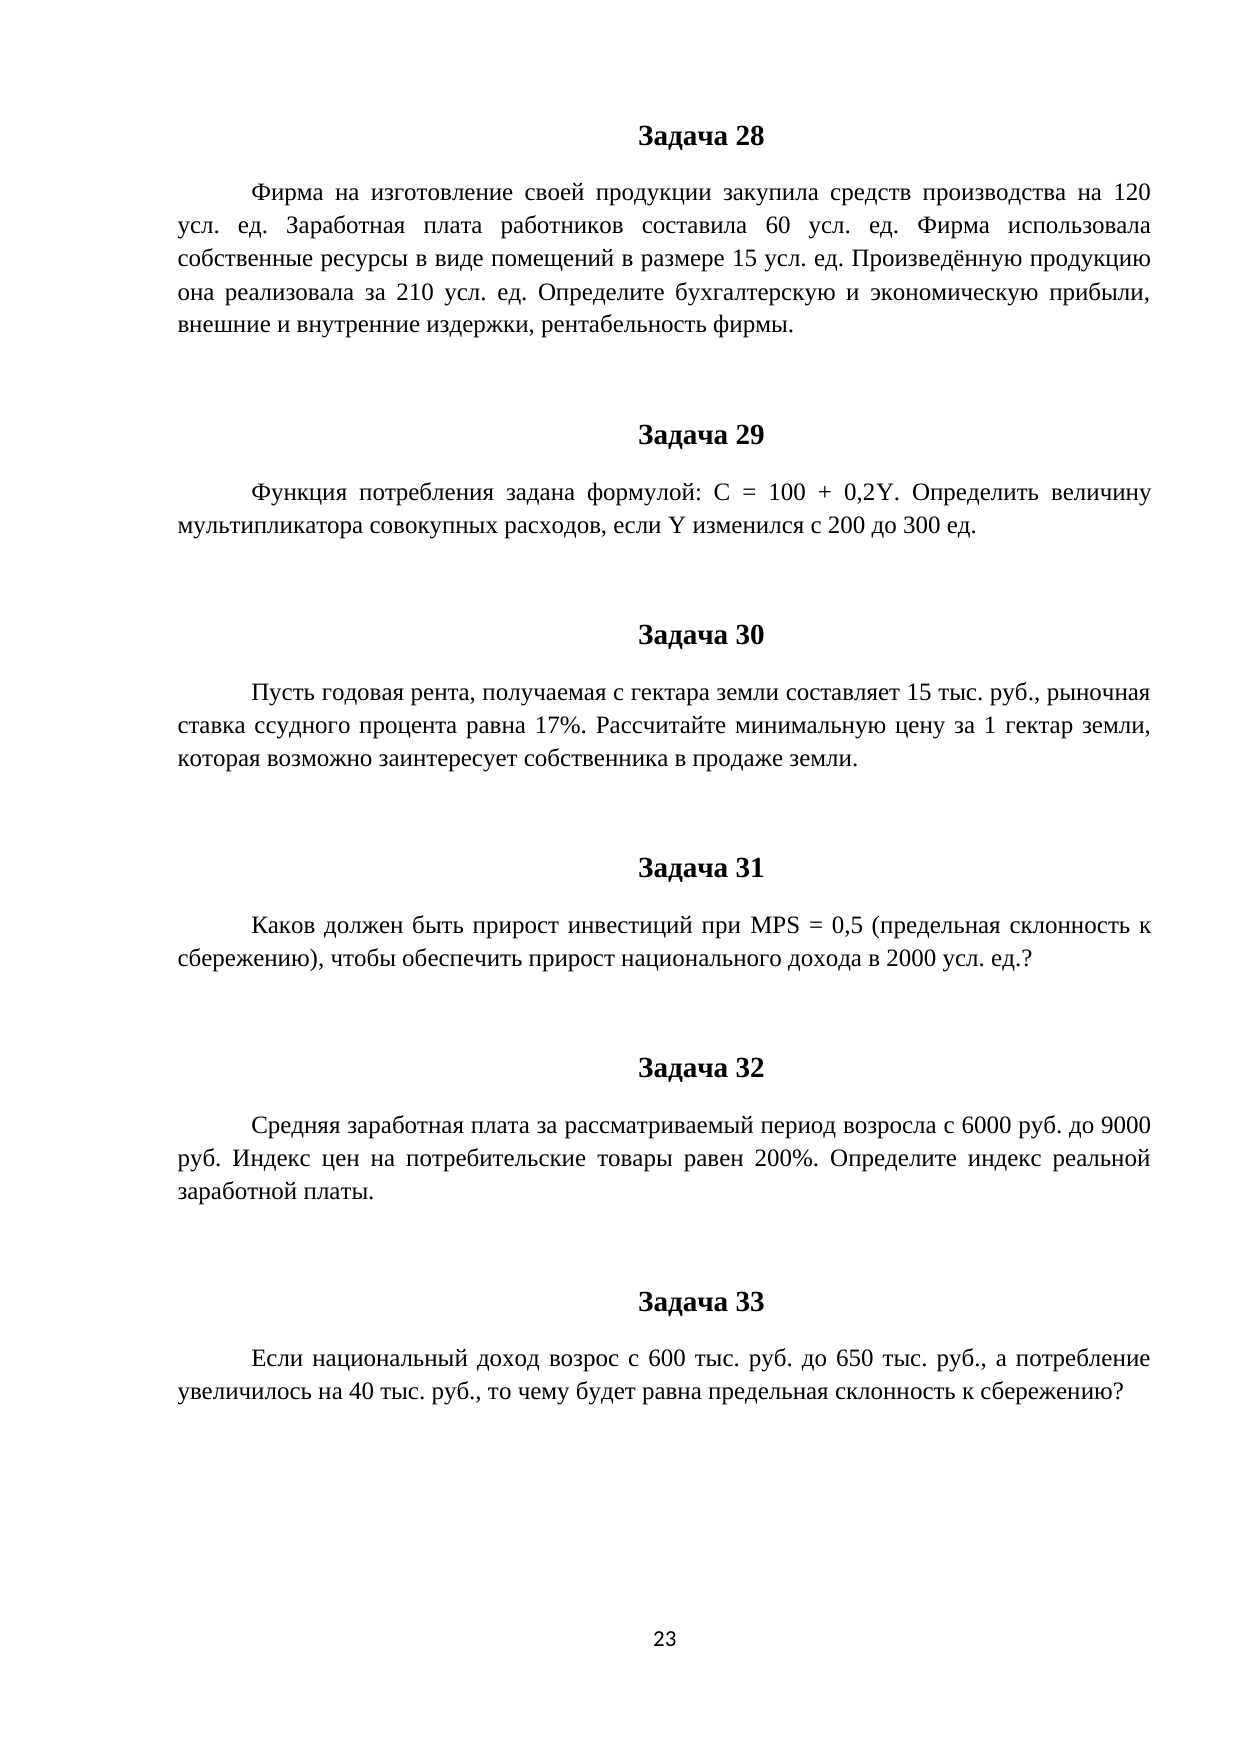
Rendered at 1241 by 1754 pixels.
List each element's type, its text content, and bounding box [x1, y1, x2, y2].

text Задача 33 [177, 1284, 1152, 1317]
text Задача 32 [177, 1051, 1152, 1084]
text Каков должен быть прирост инвестиций при MPS = 0,5 (предельная склонность к сбережению), чтобы обеспечить прирост национального дохода в 2000 усл. ед.? [177, 910, 1152, 972]
text Средняя заработная плата за рассматриваемый период возросла с 6000 руб. до 9000 руб. Индекс цен на потребительские товары равен 200%. Определите индекс реальной заработной платы. [177, 1110, 1152, 1205]
text Функция потребления задана формулой: С = 100 + 0,2Y. Определить величину мультипликатора совокупных расходов, если Y изменился с 200 до 300 ед. [177, 477, 1152, 538]
text Фирма на изготовление своей продукции закупила средств производства на 120 усл. ед. Заработная плата работников составила 60 усл. ед. Фирма использовала собственные ресурсы в виде помещений в размере 15 усл. ед. Произведённую продукцию она реализовала за 210 усл. ед. Определите бухгалтерскую и экономическую прибыли, внешние и внутренние издержки, рентабельность фирмы. [177, 177, 1152, 338]
text Задача 28 [177, 118, 1152, 152]
text Задача 31 [177, 851, 1152, 884]
text Задача 30 [177, 617, 1152, 651]
text Если национальный доход возрос с 600 тыс. руб. до 650 тыс. руб., а потребление увеличилось на 40 тыс. руб., то чему будет равна предельная склонность к сбережению? [177, 1343, 1152, 1405]
text Пусть годовая рента, получаемая с гектара земли составляет 15 тыс. руб., рыночная ставка ссудного процента равна 17%. Рассчитайте минимальную цену за 1 гектар земли, которая возможно заинтересует собственника в продаже земли. [177, 677, 1152, 772]
text Задача 29 [177, 417, 1152, 451]
